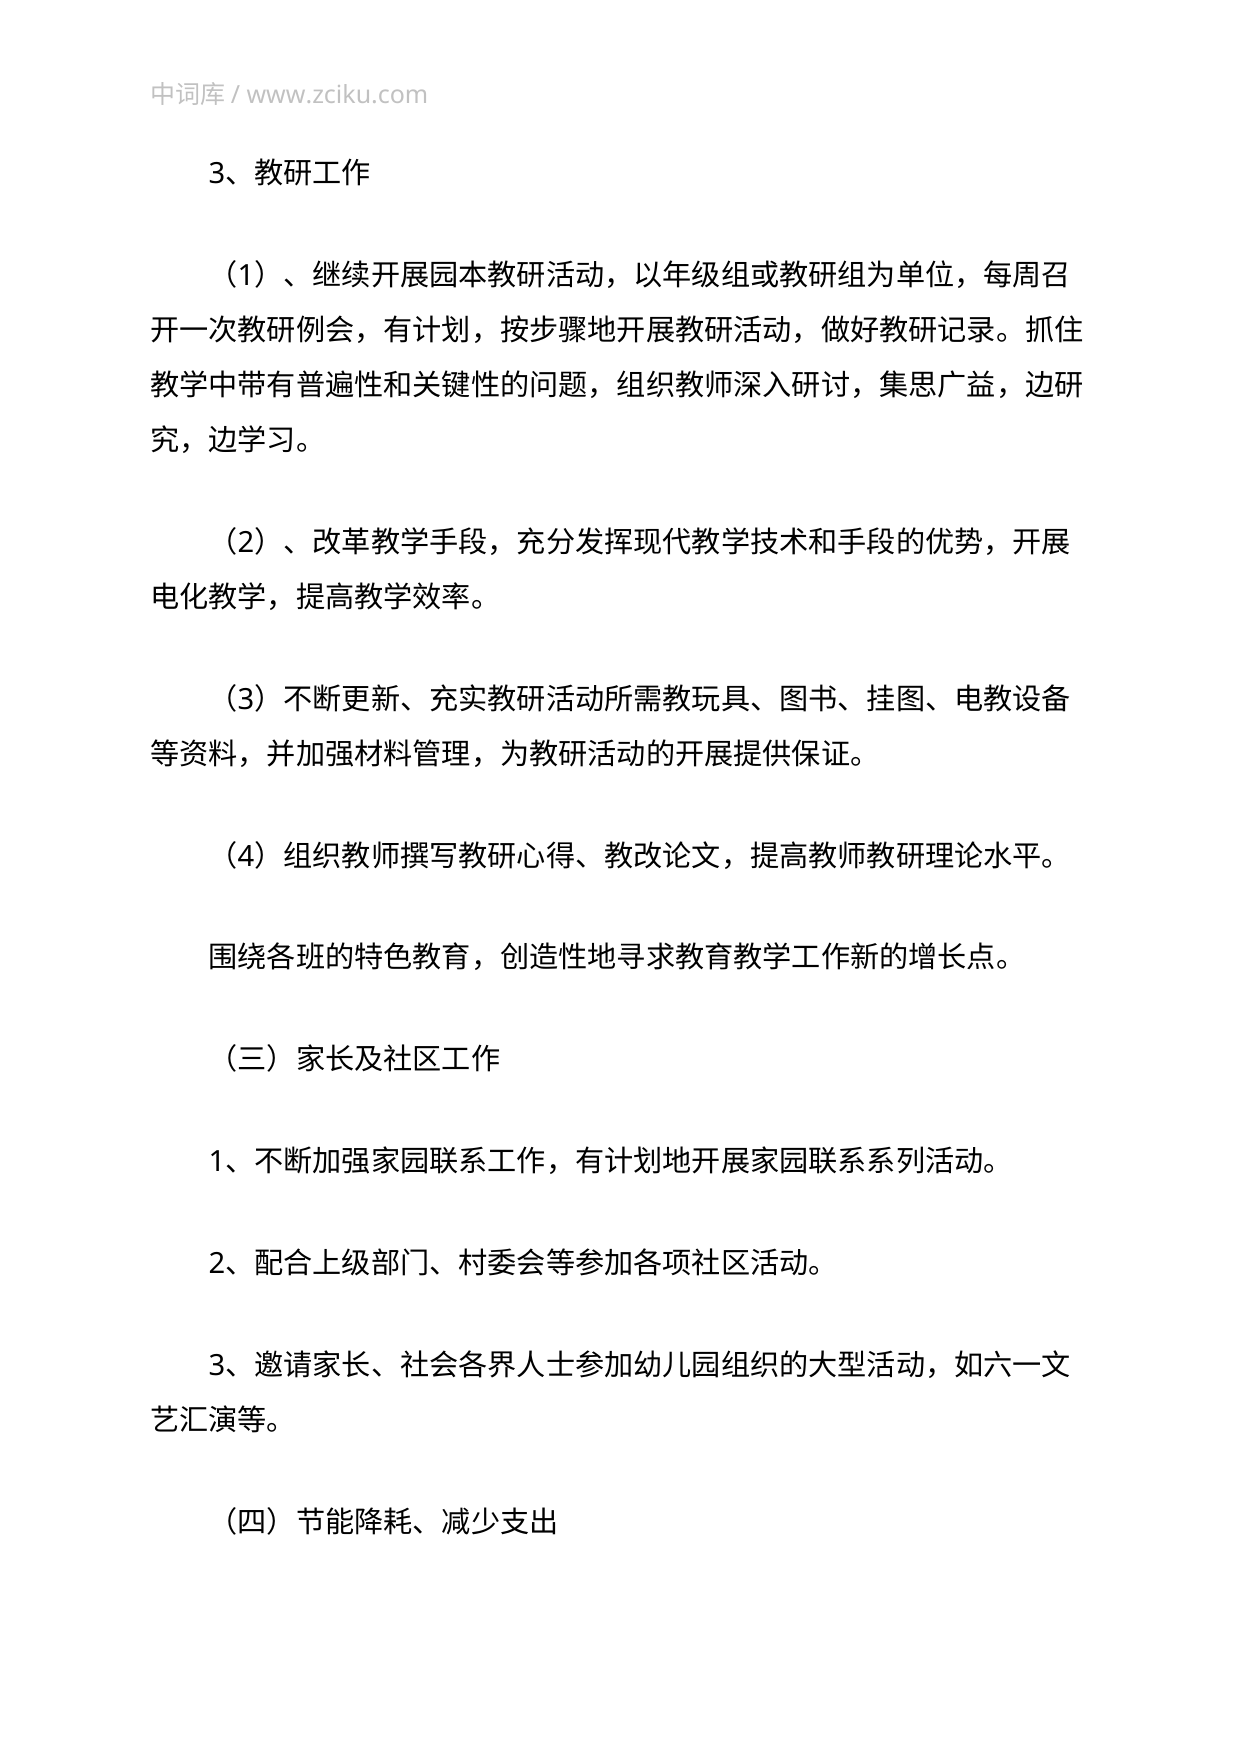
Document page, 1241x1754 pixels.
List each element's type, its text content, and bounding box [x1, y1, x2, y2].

text 3、邀请家长、社会各界人士参加幼儿园组织的大型活动，如六一文艺汇演等。 [150, 1342, 1090, 1439]
text （3）不断更新、充实教研活动所需教玩具、图书、挂图、电教设备等资料，并加强材料管理，为教研活动的开展提供保证。 [150, 675, 1090, 773]
text 1、不断加强家园联系工作，有计划地开展家园联系系列活动。 [150, 1138, 1090, 1180]
text （四）节能降耗、减少支出 [150, 1498, 1090, 1541]
text 围绕各班的特色教育，创造性地寻求教育教学工作新的增长点。 [150, 934, 1090, 976]
text （1）、继续开展园本教研活动，以年级组或教研组为单位，每周召开一次教研例会，有计划，按步骤地开展教研活动，做好教研记录。抓住教学中带有普遍性和关键性的问题，组织教师深入研讨，集思广益，边研究，边学习。 [150, 252, 1090, 459]
text 3、教研工作 [150, 150, 1090, 192]
text 2、配合上级部门、村委会等参加各项社区活动。 [150, 1239, 1090, 1282]
text （4）组织教师撰写教研心得、教改论文，提高教师教研理论水平。 [150, 832, 1090, 874]
text （2）、改革教学手段，充分发挥现代教学技术和手段的优势，开展电化教学，提高教学效率。 [150, 518, 1090, 616]
text （三）家长及社区工作 [150, 1036, 1090, 1078]
